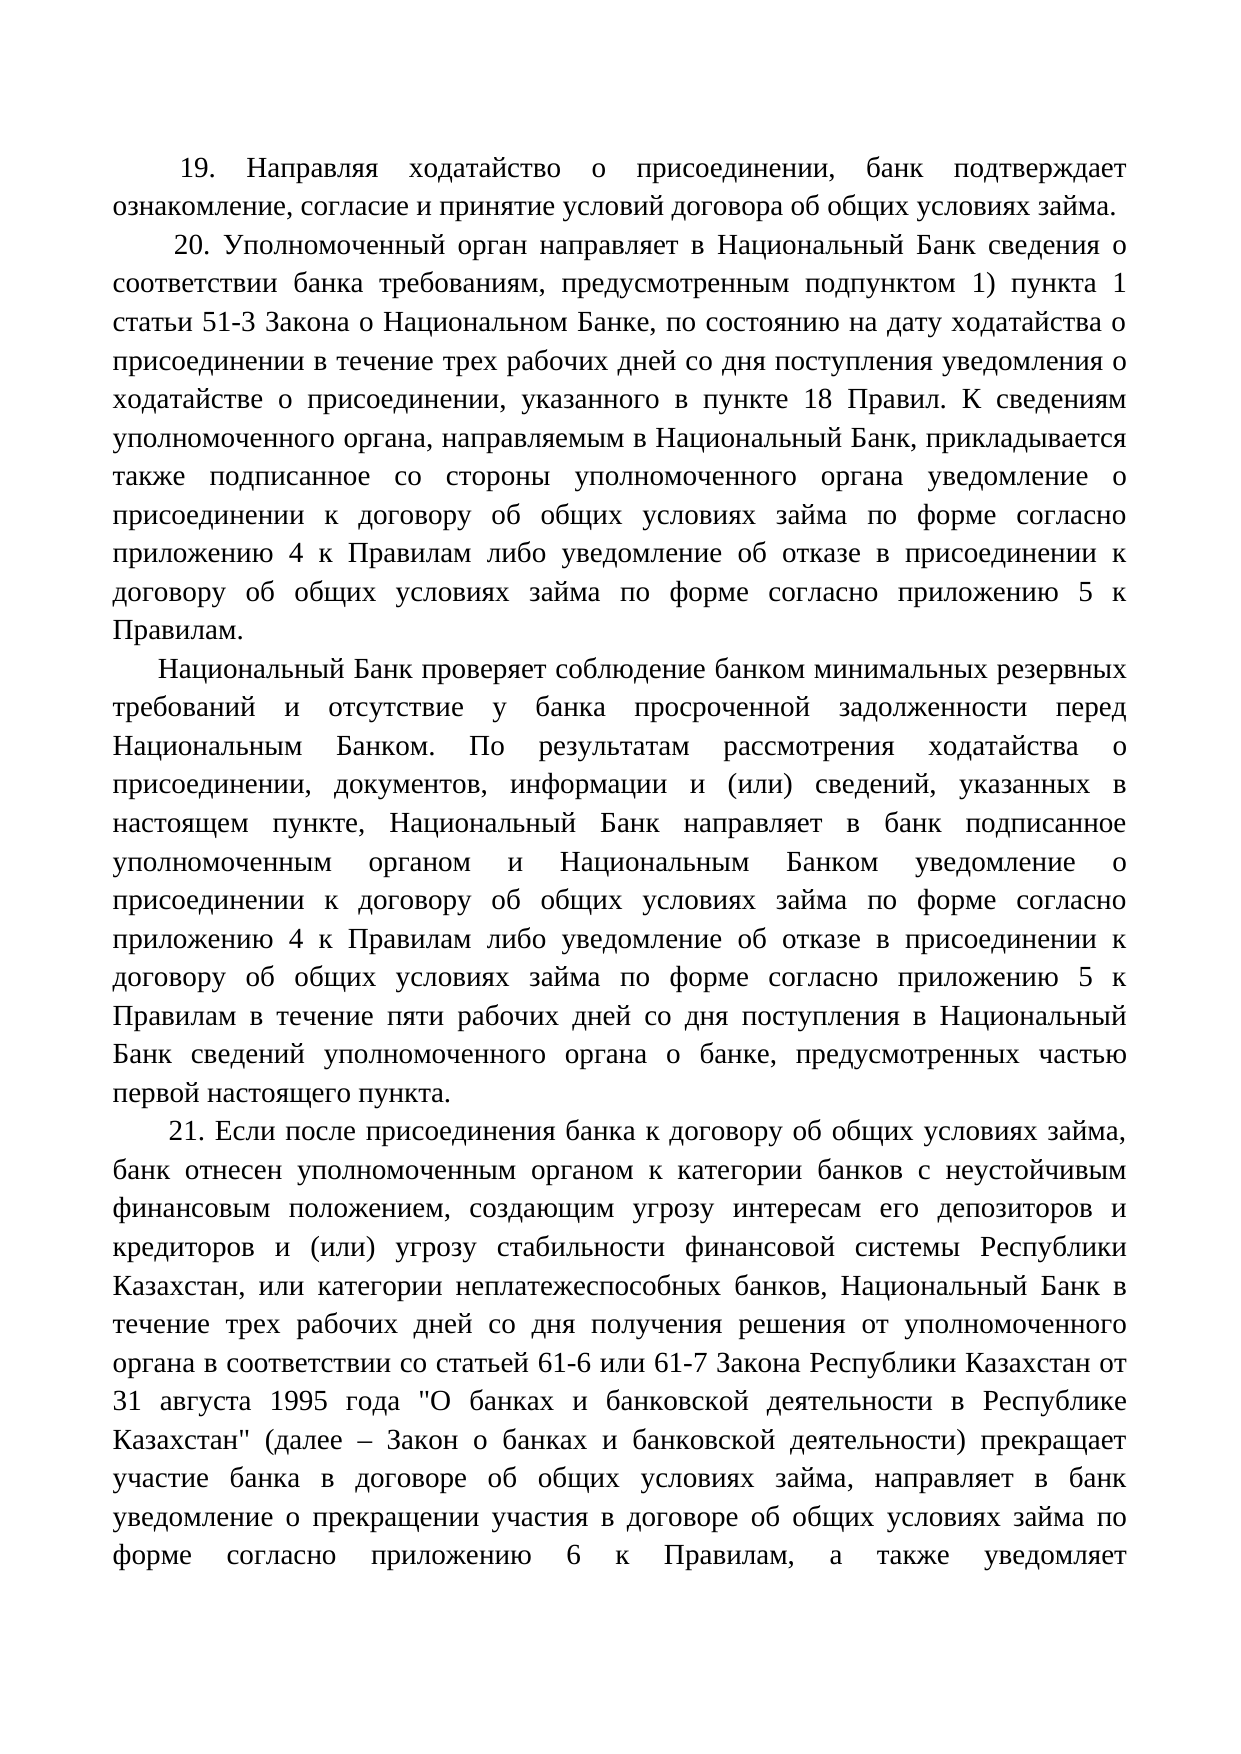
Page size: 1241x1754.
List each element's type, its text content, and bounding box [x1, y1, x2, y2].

text Национальный Банк проверяет соблюдение банком минимальных резервных требований и отсутствие у банка просроченной задолженности перед Национальным Банком. По результатам рассмотрения ходатайства о присоединении, документов, информации и (или) сведений, указанных в настоящем пункте, Национальный Банк направляет в банк подписанное уполномоченным органом и Национальным Банком уведомление о присоединении к договору об общих условиях займа по форме согласно приложению 4 к Правилам либо уведомление об отказе в присоединении к договору об общих условиях займа по форме согласно приложению 5 к Правилам в течение пяти рабочих дней со дня поступления в Национальный Банк сведений уполномоченного органа о банке, предусмотренных частью первой настоящего пункта. [112, 651, 1128, 1108]
text 20. Уполномоченный орган направляет в Национальный Банк сведения о соответствии банка требованиям, предусмотренным подпунктом 1) пункта 1 статьи 51-3 Закона о Национальном Банке, по состоянию на дату ходатайства о присоединении в течение трех рабочих дней со дня поступления уведомления о ходатайстве о присоединении, указанного в пункте 18 Правил. К сведениям уполномоченного органа, направляемым в Национальный Банк, прикладывается также подписанное со стороны уполномоченного органа уведомление о присоединении к договору об общих условиях займа по форме согласно приложению 4 к Правилам либо уведомление об отказе в присоединении к договору об общих условиях займа по форме согласно приложению 5 к Правилам. [112, 227, 1128, 646]
text 19. Направляя ходатайство о присоединении, банк подтверждает ознакомление, согласие и принятие условий договора об общих условиях займа. [112, 150, 1128, 222]
